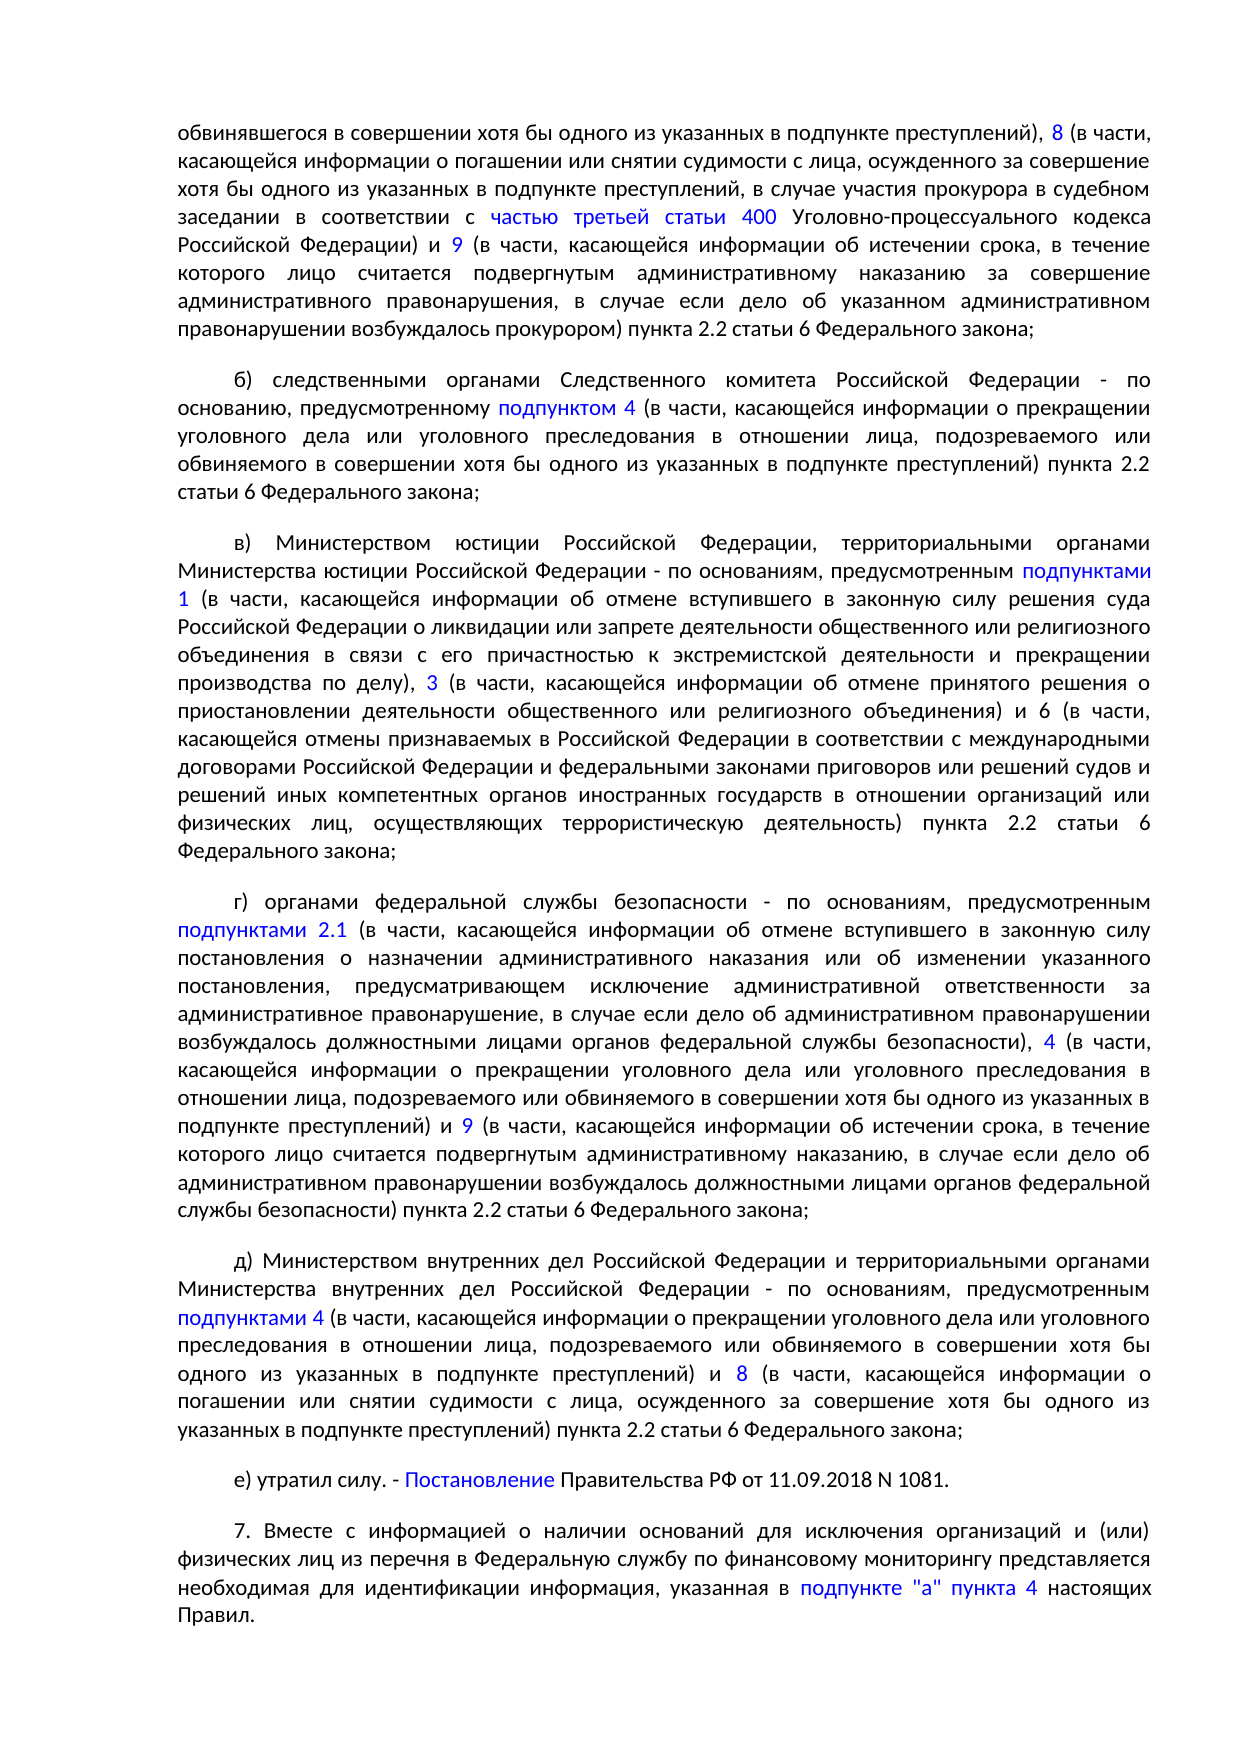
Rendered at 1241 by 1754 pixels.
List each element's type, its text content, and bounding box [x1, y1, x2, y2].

text в) Министерством юстиции Российской Федерации, территориальными органами Министерства юстиции Российской Федерации - по основаниям, предусмотренным подпунктами 1 (в части, касающейся информации об отмене вступившего в законную силу решения суда Российской Федерации о ликвидации или запрете деятельности общественного или религиозного объединения в связи с его причастностью к экстремистской деятельности и прекращении производства по делу), 3 (в части, касающейся информации об отмене принятого решения о приостановлении деятельности общественного или религиозного объединения) и 6 (в части, касающейся отмены признаваемых в Российской Федерации в соответствии с международными договорами Российской Федерации и федеральными законами приговоров или решений судов и решений иных компетентных органов иностранных государств в отношении организаций или физических лиц, осуществляющих террористическую деятельность) пункта 2.2 статьи 6 Федерального закона; [177, 528, 1152, 864]
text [177, 118, 1152, 342]
text д) Министерством внутренних дел Российской Федерации и территориальными органами Министерства внутренних дел Российской Федерации - по основаниям, предусмотренным подпунктами 4 (в части, касающейся информации о прекращении уголовного дела или уголовного преследования в отношении лица, подозреваемого или обвиняемого в совершении хотя бы одного из указанных в подпункте преступлений) и 8 (в части, касающейся информации о погашении или снятии судимости с лица, осужденного за совершение хотя бы одного из указанных в подпункте преступлений) пункта 2.2 статьи 6 Федерального закона; [177, 1247, 1152, 1443]
text е) утратил силу. - Постановление Правительства РФ от 11.09.2018 N 1081. [177, 1466, 1152, 1494]
text г) органами федеральной службы безопасности - по основаниям, предусмотренным подпунктами 2.1 (в части, касающейся информации об отмене вступившего в законную силу постановления о назначении административного наказания или об изменении указанного постановления, предусматривающем исключение административной ответственности за административное правонарушение, в случае если дело об административном правонарушении возбуждалось должностными лицами органов федеральной службы безопасности), 4 (в части, касающейся информации о прекращении уголовного дела или уголовного преследования в отношении лица, подозреваемого или обвиняемого в совершении хотя бы одного из указанных в подпункте преступлений) и 9 (в части, касающейся информации об истечении срока, в течение которого лицо считается подвергнутым административному наказанию, в случае если дело об административном правонарушении возбуждалось должностными лицами органов федеральной службы безопасности) пункта 2.2 статьи 6 Федерального закона; [177, 887, 1152, 1224]
text 7. Вместе с информацией о наличии оснований для исключения организаций и (или) физических лиц из перечня в Федеральную службу по финансовому мониторингу представляется необходимая для идентификации информация, указанная в подпункте "а" пункта 4 настоящих Правил. [177, 1517, 1152, 1629]
text б) следственными органами Следственного комитета Российской Федерации - по основанию, предусмотренному подпунктом 4 (в части, касающейся информации о прекращении уголовного дела или уголовного преследования в отношении лица, подозреваемого или обвиняемого в совершении хотя бы одного из указанных в подпункте преступлений) пункта 2.2 статьи 6 Федерального закона; [177, 365, 1152, 505]
